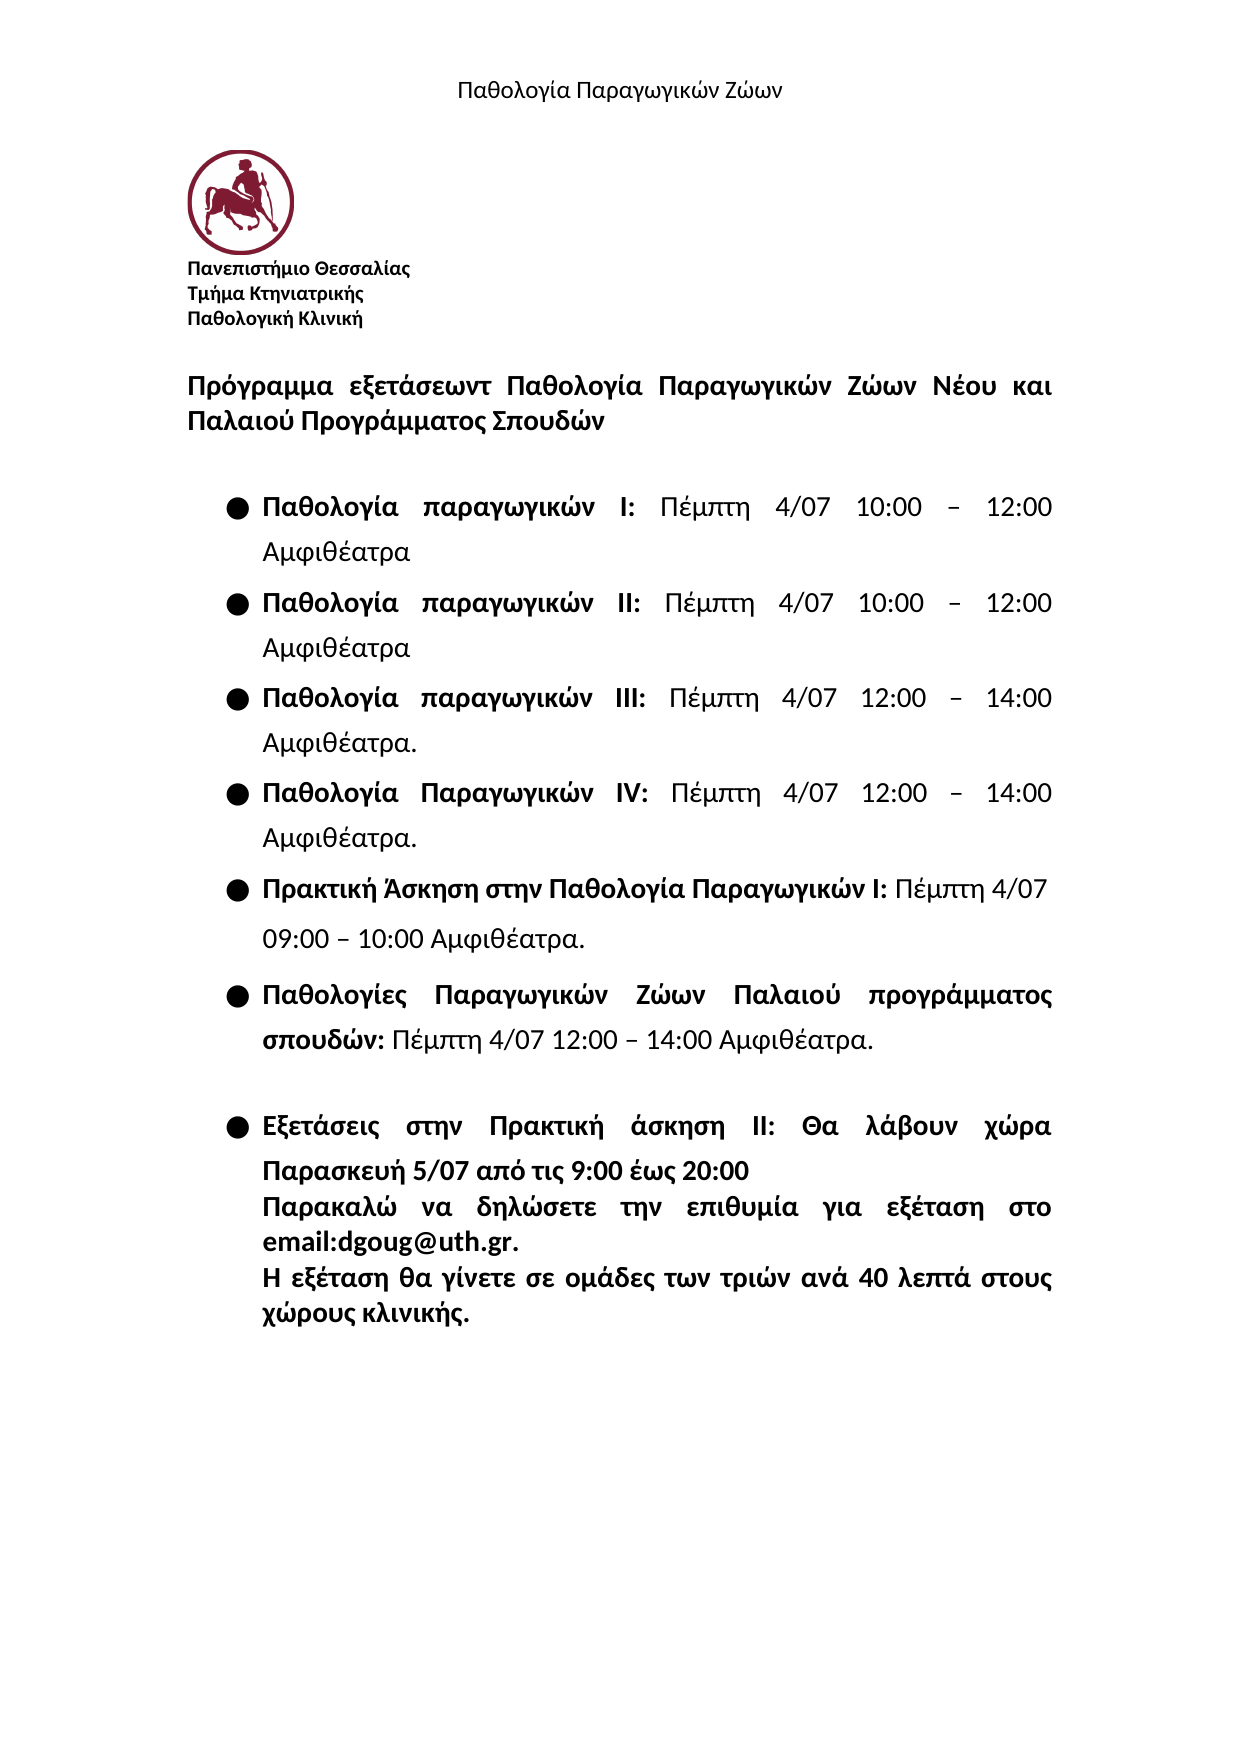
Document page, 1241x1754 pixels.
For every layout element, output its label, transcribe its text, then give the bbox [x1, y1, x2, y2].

text Πρόγραμμα εξετάσεωντ Παθολογία Παραγωγικών Ζώων Νέου και Παλαιού Προγράμματος Σπουδών [187, 367, 1053, 438]
text Πανεπιστήμιο Θεσσαλίας [187, 255, 1053, 280]
list Παθολογίες Παραγωγικών Ζώων Παλαιού προγράμματος σπουδών: Πέμπτη 4/07 12:00 – 14:00 Αμφιθέατρα. [225, 961, 1053, 1057]
text Παρακαλώ να δηλώσετε την επιθυμία για εξέταση στο email:dgoug@uth.gr. [262, 1188, 1053, 1259]
text Τμήμα Κτηνιατρικής [187, 280, 1053, 306]
list Παθολογία παραγωγικών Ι: Πέμπτη 4/07 10:00 – 12:00 Αμφιθέατρα [225, 473, 1053, 569]
picture [187, 150, 294, 255]
text Η εξέταση θα γίνετε σε ομάδες των τριών ανά 40 λεπτά στους χώρους κλινικής. [262, 1259, 1053, 1330]
list Παθολογία παραγωγικών ΙΙ: Πέμπτη 4/07 10:00 – 12:00 Αμφιθέατρα [225, 569, 1053, 664]
list Πρακτική Άσκηση στην Παθολογία Παραγωγικών Ι: Πέμπτη 4/07 09:00 – 10:00 Αμφιθέατρα. [225, 855, 1053, 956]
list Εξετάσεις στην Πρακτική άσκηση ΙΙ: Θα λάβουν χώρα Παρασκευή 5/07 από τις 9:00 έως 20:00 [225, 1092, 1053, 1188]
list Παθολογία παραγωγικών ΙΙΙ: Πέμπτη 4/07 12:00 – 14:00 Αμφιθέατρα. [225, 664, 1053, 760]
text Παθολογική Κλινική [187, 306, 1053, 331]
list Παθολογία Παραγωγικών ΙV: Πέμπτη 4/07 12:00 – 14:00 Αμφιθέατρα. [225, 760, 1053, 855]
